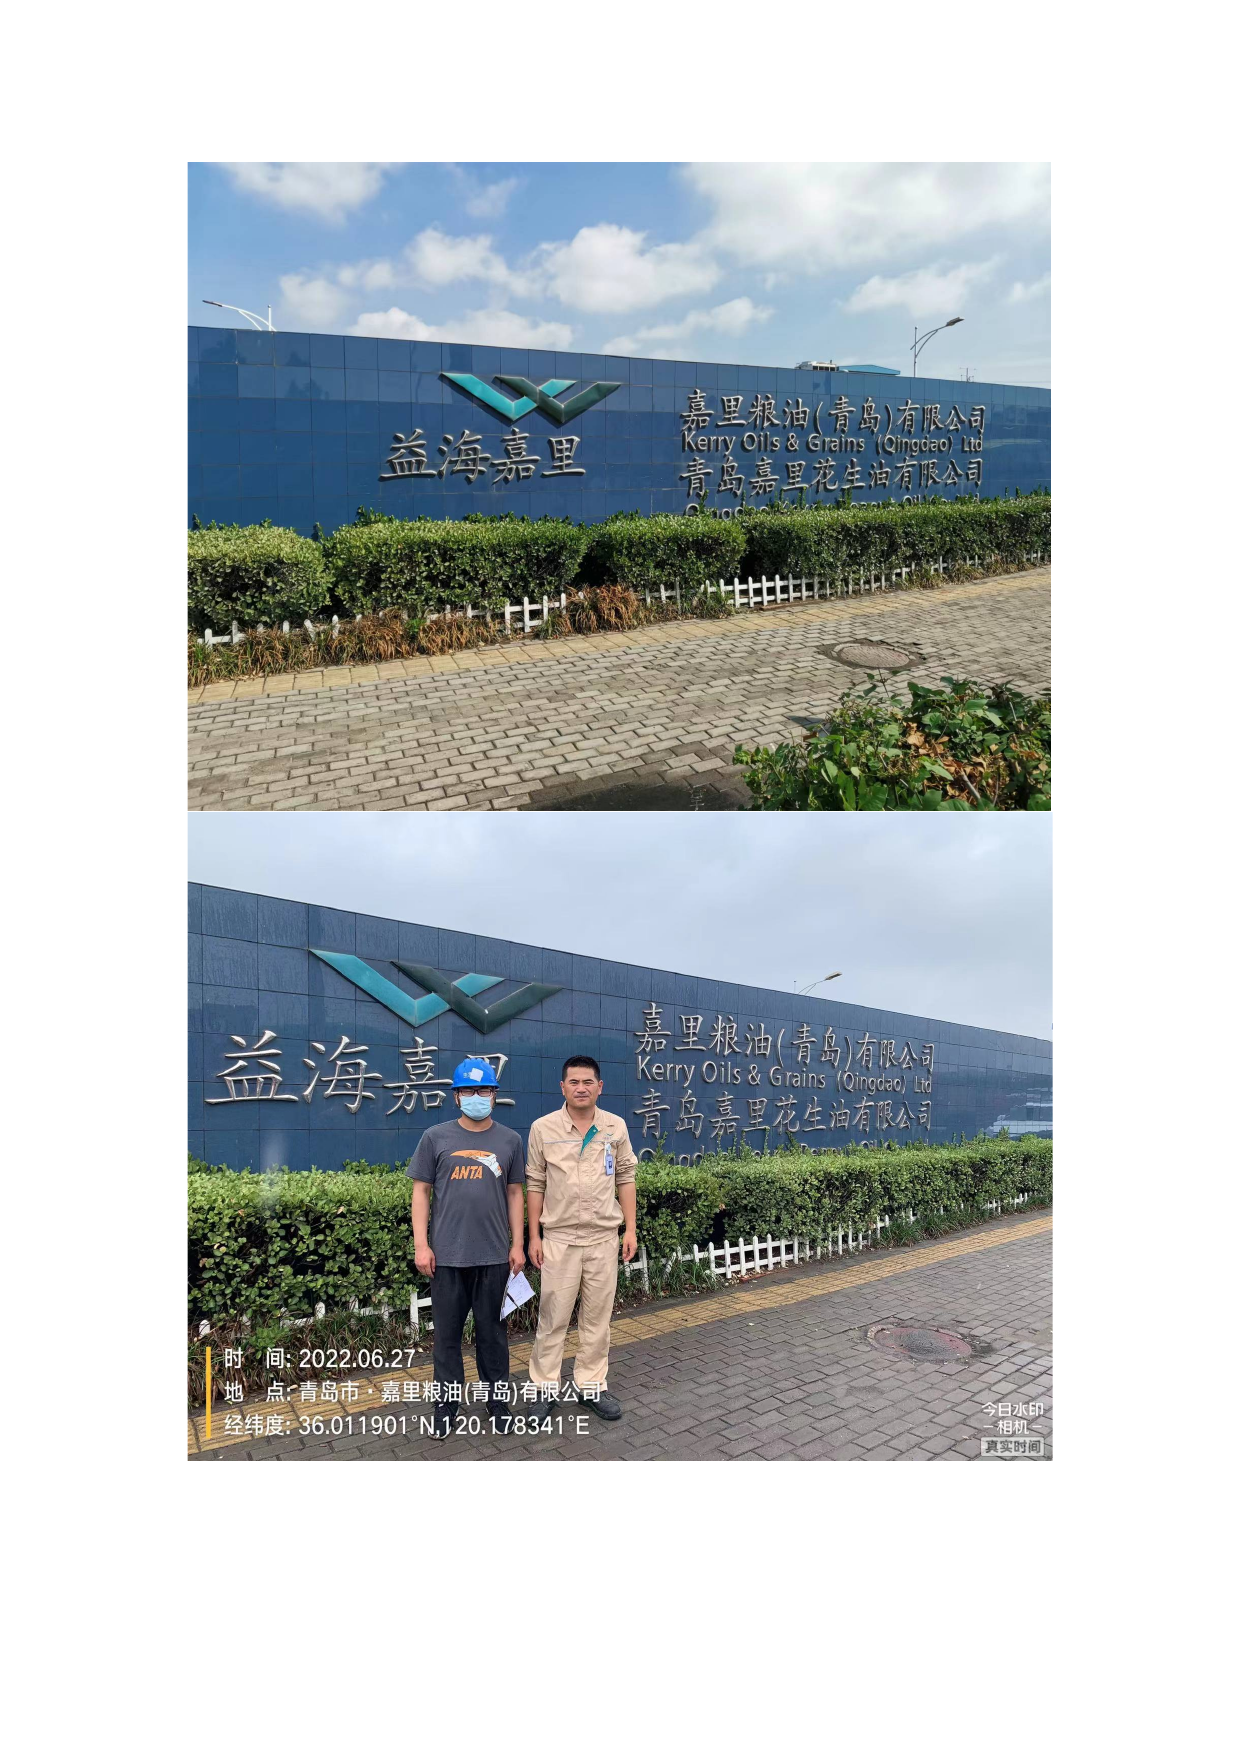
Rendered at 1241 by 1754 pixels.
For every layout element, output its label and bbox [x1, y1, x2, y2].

picture [187, 162, 1051, 811]
picture [187, 812, 1053, 1461]
